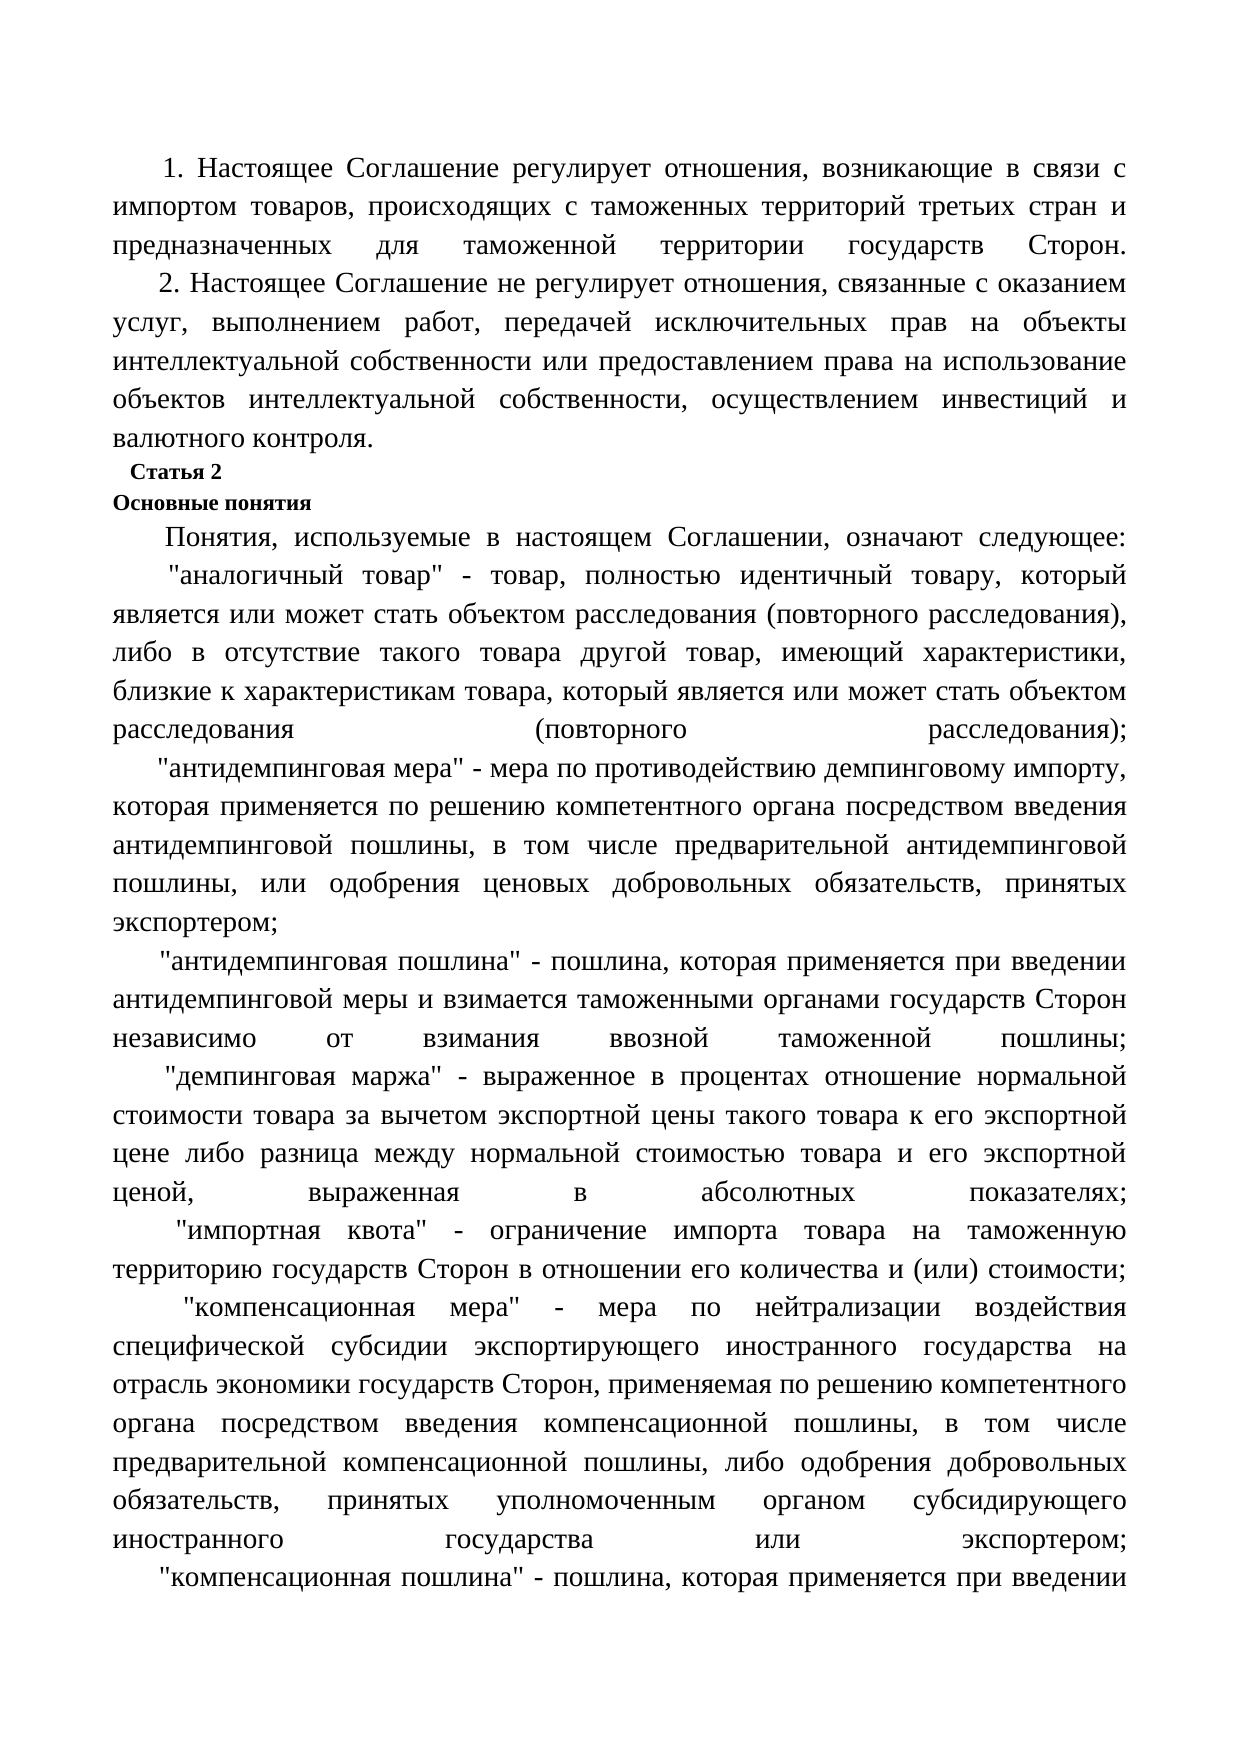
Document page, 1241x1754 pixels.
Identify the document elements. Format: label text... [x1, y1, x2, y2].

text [112, 519, 1128, 1593]
text Статья 2 Основные понятия [112, 458, 1128, 515]
text 1. Настоящее Соглашение регулирует отношения, возникающие в связи с импортом товаров, происходящих с таможенных территорий третьих стран и предназначенных для таможенной территории государств Сторон. 2. Настоящее Соглашение не регулирует отношения, связанные с оказанием услуг, выполнением работ, передачей исключительных прав на объекты интеллектуальной собственности или предоставлением права на использование объектов интеллектуальной собственности, осуществлением инвестиций и валютного контроля. [112, 150, 1128, 453]
